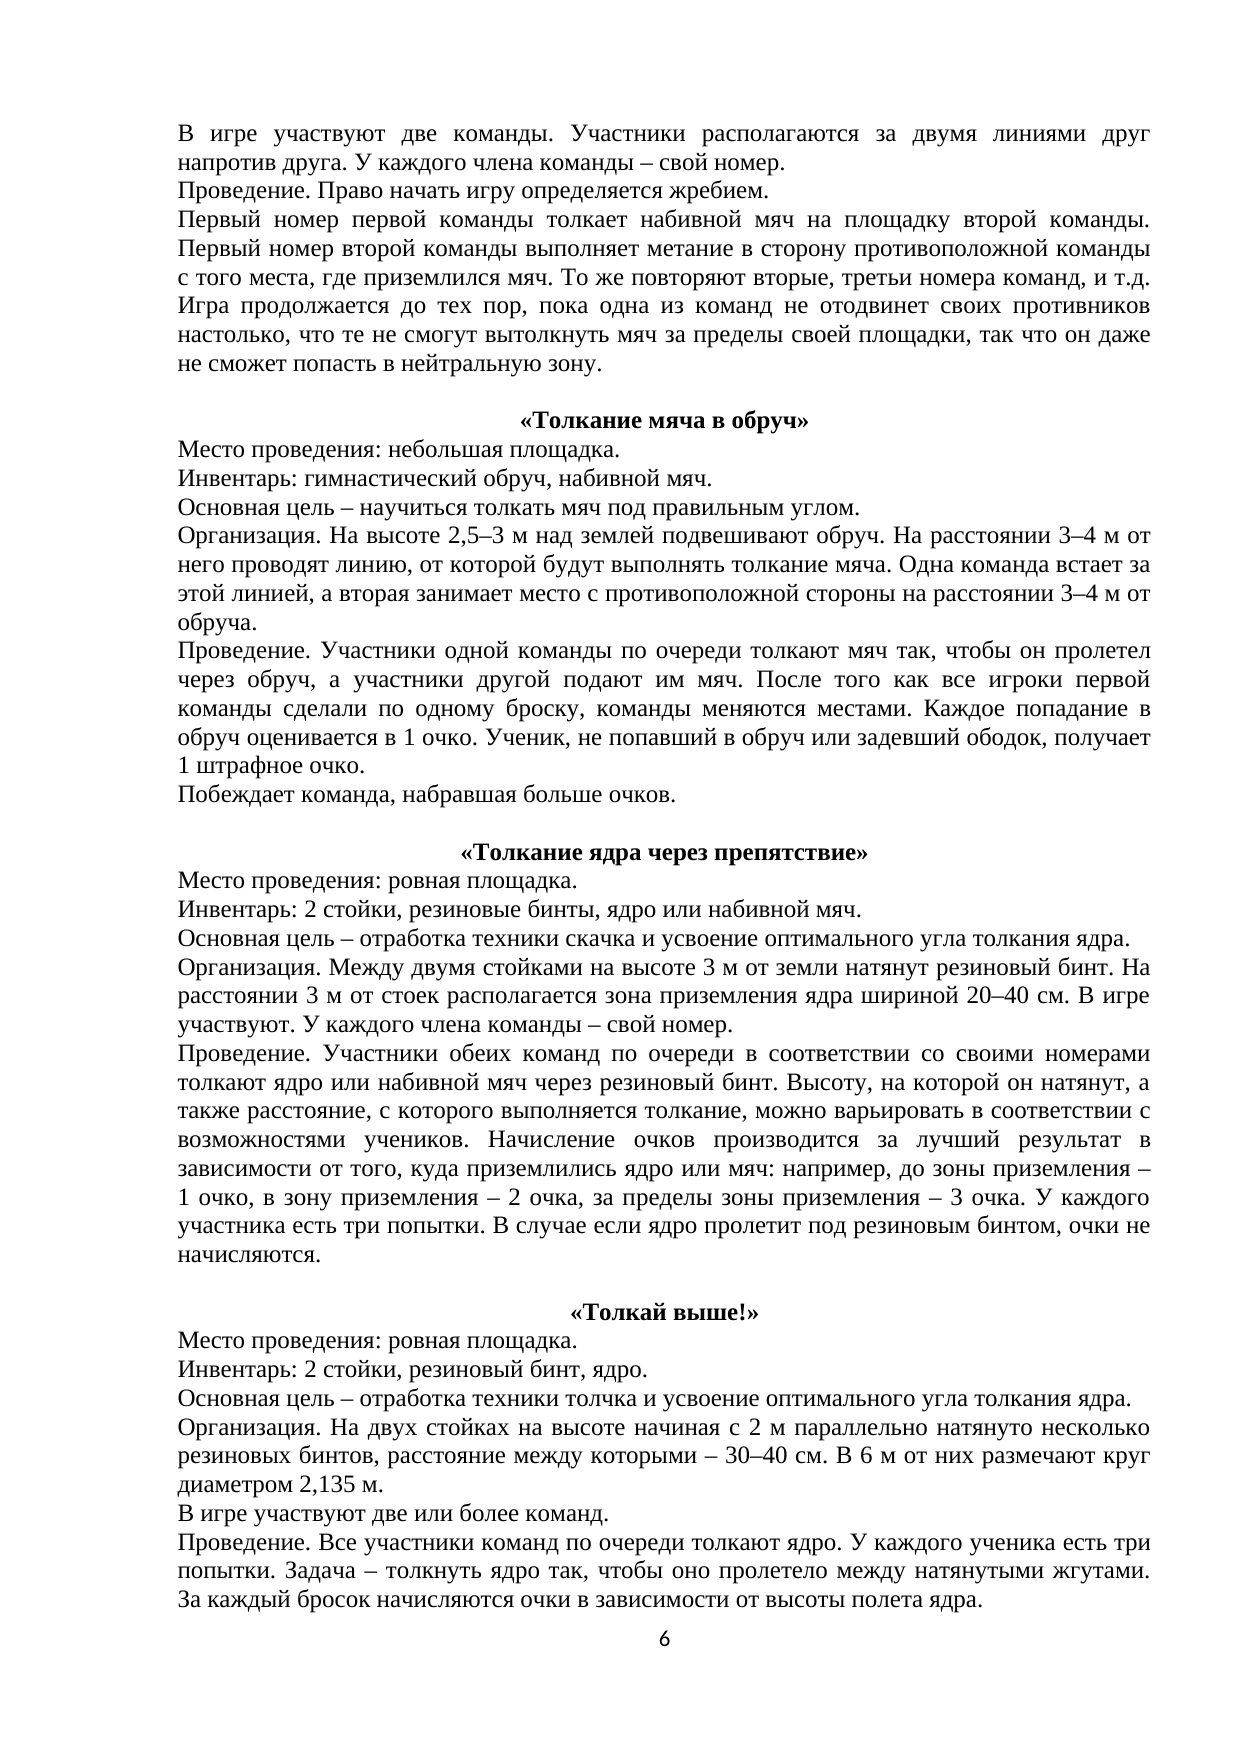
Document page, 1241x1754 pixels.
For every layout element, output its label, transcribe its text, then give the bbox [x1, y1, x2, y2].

text Побеждает команда, набравшая больше очков. [177, 779, 1152, 808]
text Первый номер первой команды толкает набивной мяч на площадку второй команды. Первый номер второй команды выполняет метание в сторону противоположной команды с того места, где приземлился мяч. То же повторяют вторые, третьи номера команд, и т.д. Игра продолжается до тех пор, пока одна из команд не отодвинет своих противников настолько, что те не смогут вытолкнуть мяч за пределы своей площадки, так что он даже не сможет попасть в нейтральную зону. [177, 204, 1152, 377]
text Организация. На двух стойках на высоте начиная с 2 м параллельно натянуто несколько резиновых бинтов, расстояние между которыми – 30–40 см. В 6 м от них размечают круг диаметром 2,135 м. [177, 1412, 1152, 1498]
text Проведение. Все участники команд по очереди толкают ядро. У каждого ученика есть три попытки. Задача – толкнуть ядро так, чтобы оно пролетело между натянутыми жгутами. За каждый бросок начисляются очки в зависимости от высоты полета ядра. [177, 1527, 1152, 1613]
text «Толкание ядра через препятствие» [177, 837, 1152, 866]
text Инвентарь: 2 стойки, резиновый бинт, ядро. [177, 1354, 1152, 1383]
text Основная цель – отработка техники толчка и усвоение оптимального угла толкания ядра. [177, 1383, 1152, 1412]
text «Толкай выше!» [177, 1297, 1152, 1326]
text Место проведения: ровная площадка. [177, 1326, 1152, 1354]
text Проведение. Участники обеих команд по очереди в соответствии со своими номерами толкают ядро или набивной мяч через резиновый бинт. Высоту, на которой он натянут, а также расстояние, с которого выполняется толкание, можно варьировать в соответствии с возможностями учеников. Начисление очков производится за лучший результат в зависимости от того, куда приземлились ядро или мяч: например, до зоны приземления – 1 очко, в зону приземления – 2 очка, за пределы зоны приземления – 3 очка. У каждого участника есть три попытки. В случае если ядро пролетит под резиновым бинтом, очки не начисляются. [177, 1038, 1152, 1268]
text В игре участвуют две или более команд. [177, 1498, 1152, 1527]
text Основная цель – научиться толкать мяч под правильным углом. [177, 492, 1152, 521]
text Проведение. Участники одной команды по очереди толкают мяч так, чтобы он пролетел через обруч, а участники другой подают им мяч. После того как все игроки первой команды сделали по одному броску, команды меняются местами. Каждое попадание в обруч оценивается в 1 очко. Ученик, не попавший в обруч или задевший ободок, получает 1 штрафное очко. [177, 636, 1152, 779]
text Проведение. Право начать игру определяется жребием. [177, 176, 1152, 204]
text Место проведения: ровная площадка. [177, 866, 1152, 894]
text Инвентарь: гимнастический обруч, набивной мяч. [177, 463, 1152, 492]
text В игре участвуют две команды. Участники располагаются за двумя линиями друг напротив друга. У каждого члена команды – свой номер. [177, 118, 1152, 176]
text Место проведения: небольшая площадка. [177, 434, 1152, 463]
text Организация. На высоте 2,5–3 м над землей подвешивают обруч. На расстоянии 3–4 м от него проводят линию, от которой будут выполнять толкание мяча. Одна команда встает за этой линией, а вторая занимает место с противоположной стороны на расстоянии 3–4 м от обруча. [177, 521, 1152, 636]
text Организация. Между двумя стойками на высоте 3 м от земли натянут резиновый бинт. На расстоянии 3 м от стоек располагается зона приземления ядра шириной 20–40 см. В игре участвуют. У каждого члена команды – свой номер. [177, 952, 1152, 1038]
text Инвентарь: 2 стойки, резиновые бинты, ядро или набивной мяч. [177, 894, 1152, 923]
text «Толкание мяча в обруч» [177, 406, 1152, 434]
text Основная цель – отработка техники скачка и усвоение оптимального угла толкания ядра. [177, 923, 1152, 952]
